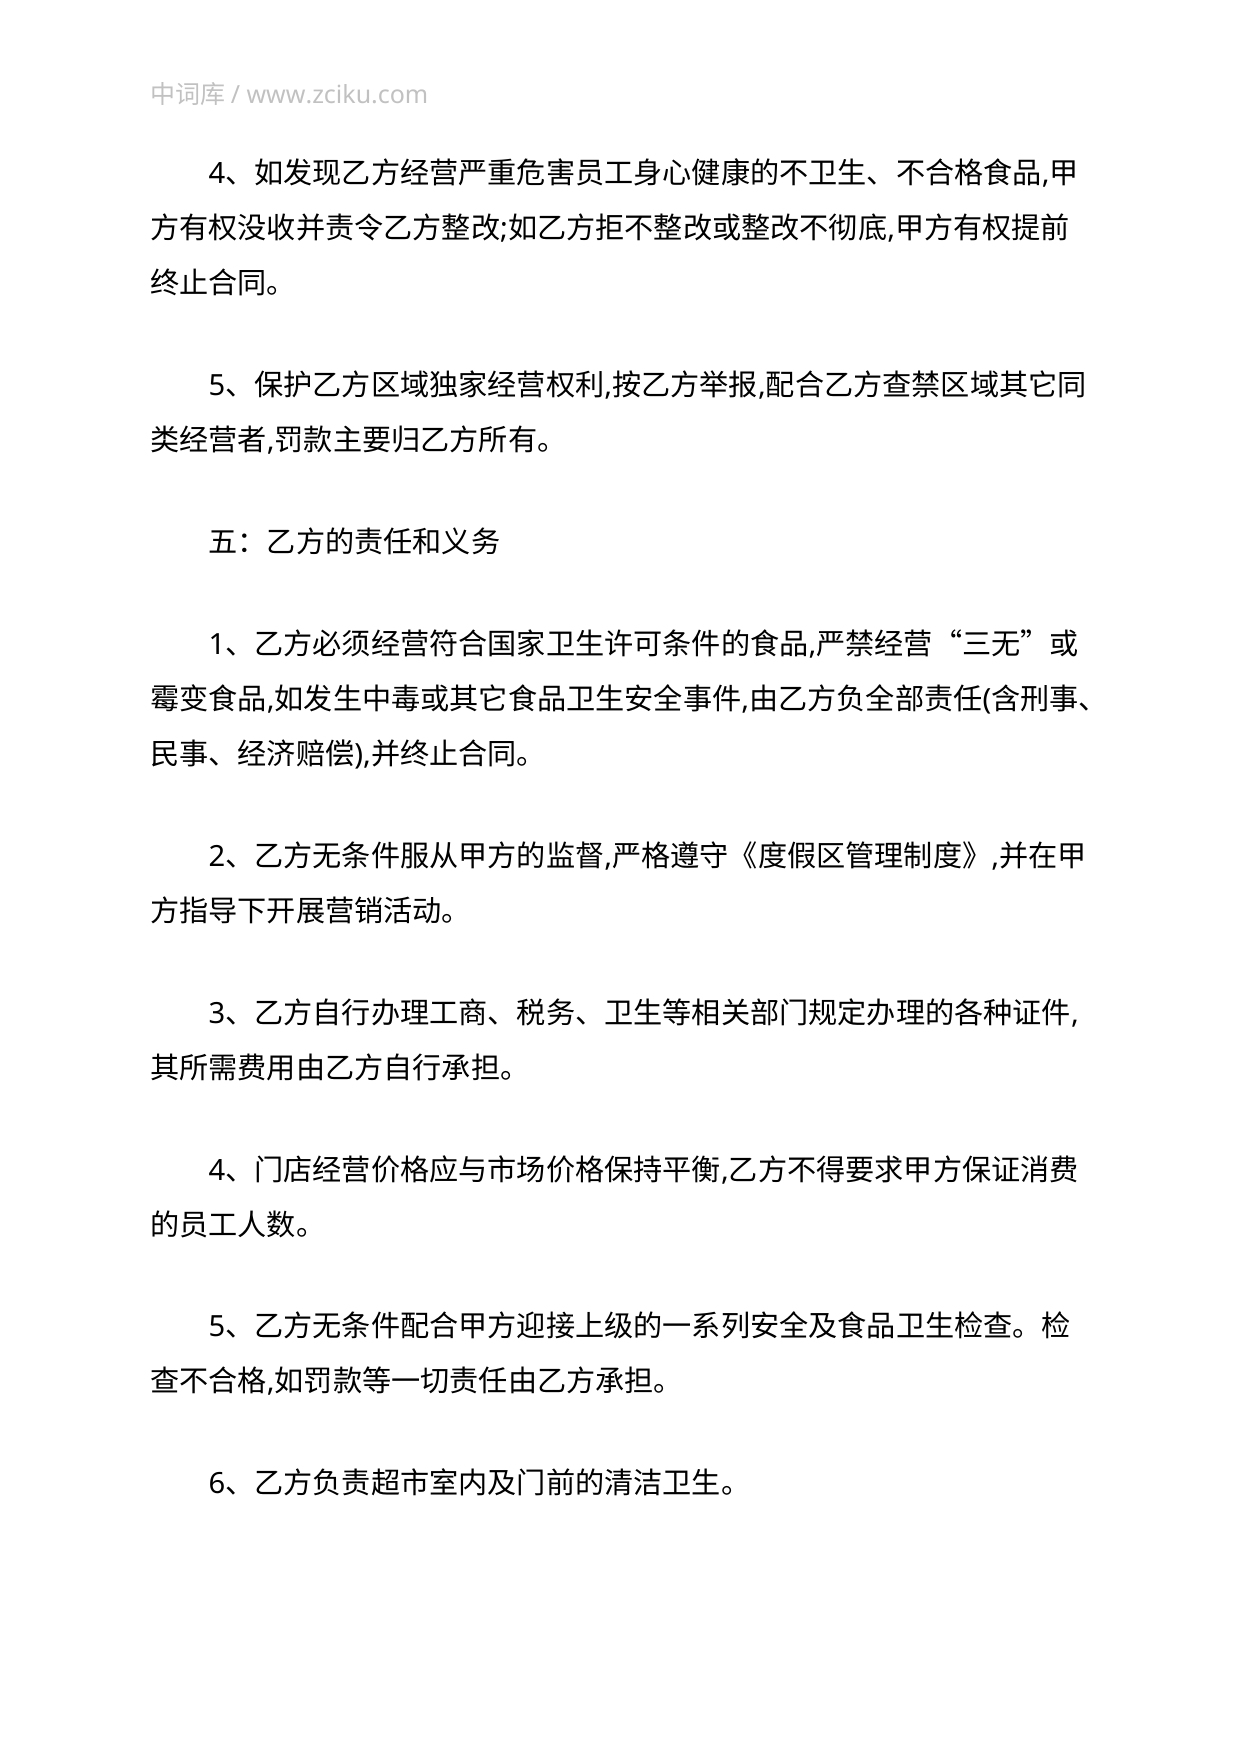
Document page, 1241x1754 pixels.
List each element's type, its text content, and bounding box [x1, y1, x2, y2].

text 五：乙方的责任和义务 [150, 519, 1090, 561]
text 5、保护乙方区域独家经营权利,按乙方举报,配合乙方查禁区域其它同类经营者,罚款主要归乙方所有。 [150, 362, 1090, 459]
text 4、如发现乙方经营严重危害员工身心健康的不卫生、不合格食品,甲方有权没收并责令乙方整改;如乙方拒不整改或整改不彻底,甲方有权提前终止合同。 [150, 150, 1090, 302]
text 1、乙方必须经营符合国家卫生许可条件的食品,严禁经营“三无”或霉变食品,如发生中毒或其它食品卫生安全事件,由乙方负全部责任(含刑事、民事、经济赔偿),并终止合同。 [150, 621, 1090, 773]
text 5、乙方无条件配合甲方迎接上级的一系列安全及食品卫生检查。检查不合格,如罚款等一切责任由乙方承担。 [150, 1303, 1090, 1400]
text 6、乙方负责超市室内及门前的清洁卫生。 [150, 1460, 1090, 1502]
text 4、门店经营价格应与市场价格保持平衡,乙方不得要求甲方保证消费的员工人数。 [150, 1146, 1090, 1243]
text 3、乙方自行办理工商、税务、卫生等相关部门规定办理的各种证件,其所需费用由乙方自行承担。 [150, 989, 1090, 1087]
text 2、乙方无条件服从甲方的监督,严格遵守《度假区管理制度》,并在甲方指导下开展营销活动。 [150, 832, 1090, 930]
